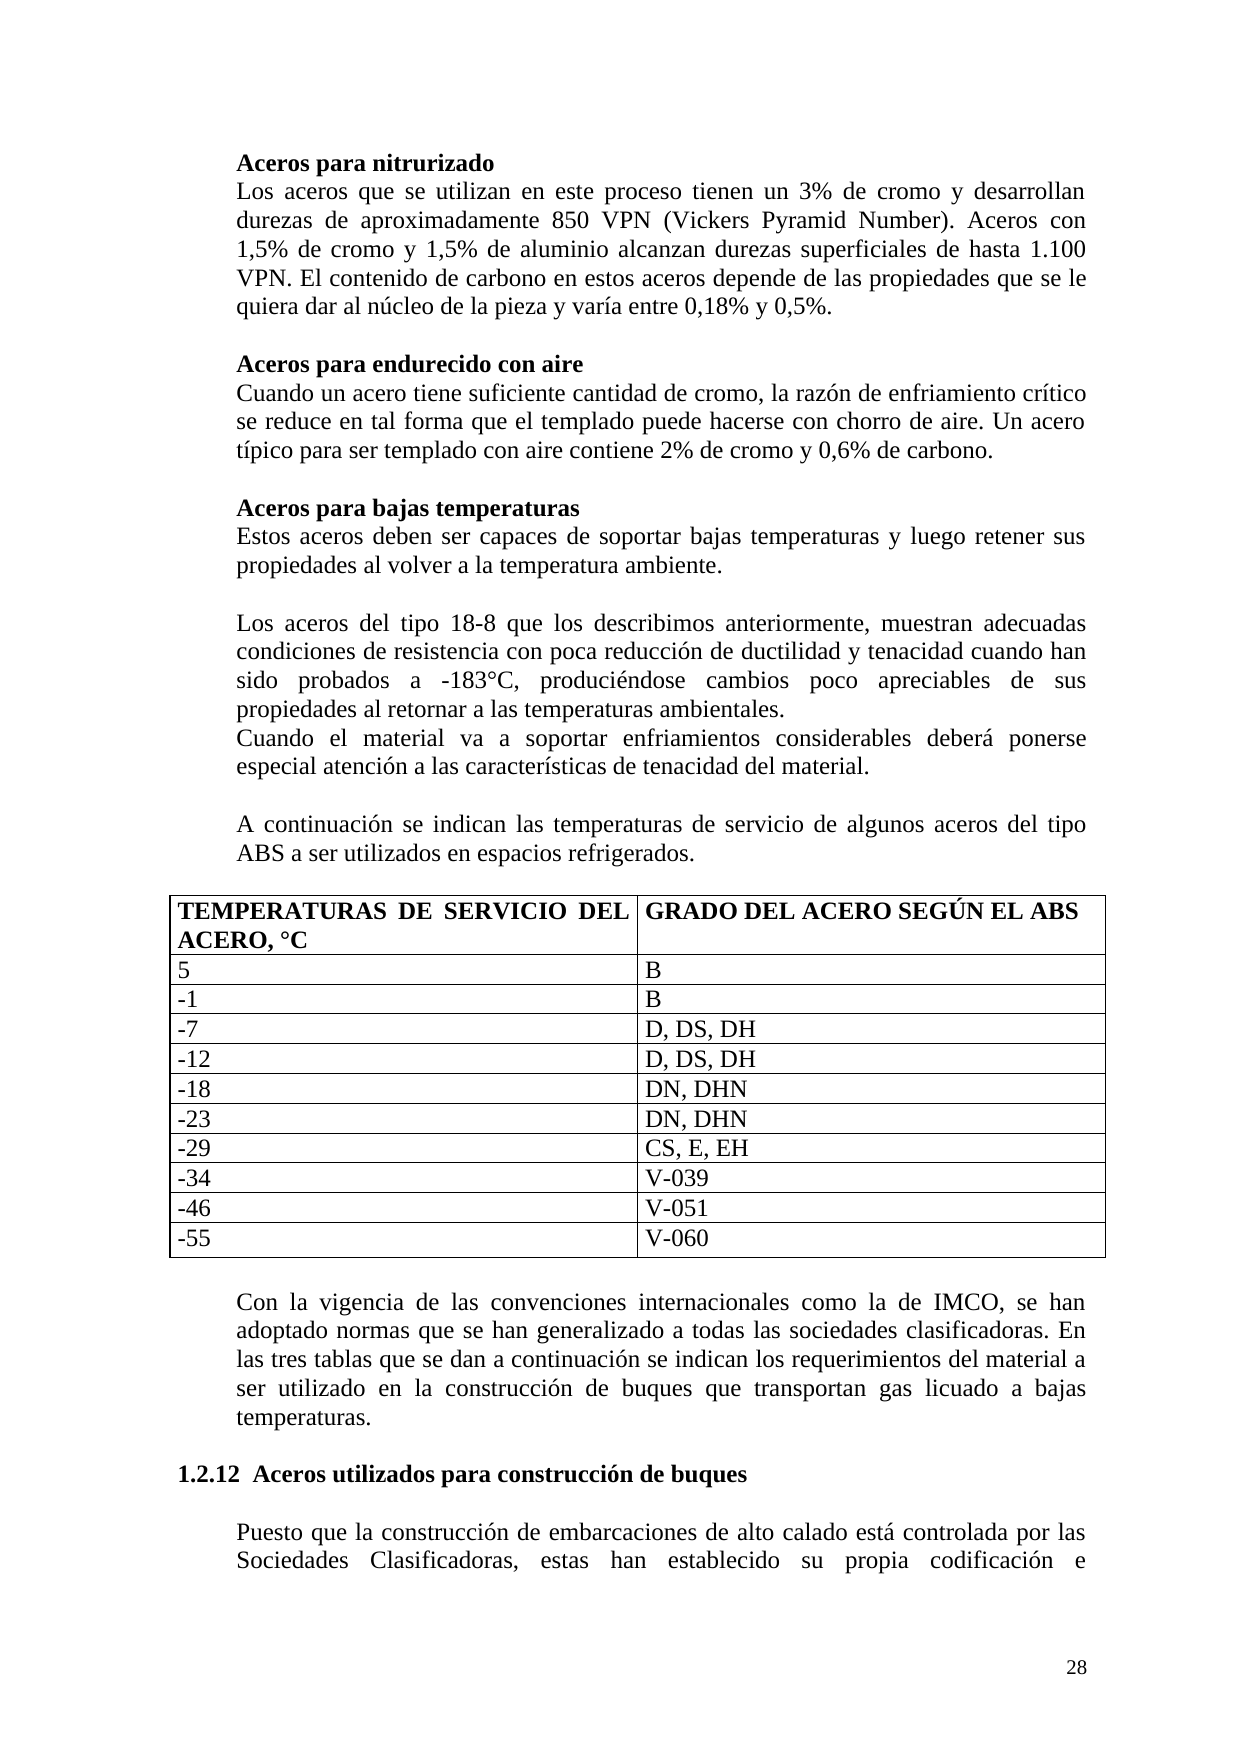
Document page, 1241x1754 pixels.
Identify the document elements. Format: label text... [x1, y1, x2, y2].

table_cell V-051 [638, 1193, 1105, 1222]
table_cell -34 [171, 1163, 637, 1192]
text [236, 1517, 1087, 1574]
table_cell -29 [171, 1134, 637, 1162]
text Los aceros del tipo 18-8 que los describimos anteriormente, muestran adecuadas condiciones de resistencia con poca reducción de ductilidad y tenacidad cuando han sido probados a , produciéndose cambios poco apreciables de sus propiedades al retornar a las temperaturas ambientales. [236, 608, 1087, 723]
table_cell B [638, 985, 1105, 1013]
table_cell CS, E, EH [638, 1134, 1105, 1162]
table_cell DN, DHN [638, 1074, 1105, 1103]
text Aceros para bajas temperaturas [236, 493, 1087, 521]
text Con la vigencia de las convenciones internacionales como , se han adoptado normas que se han generalizado a todas las sociedades clasificadoras. En las tres tablas que se dan a continuación se indican los requerimientos del material a ser utilizado en la construcción de buques que transportan gas licuado a bajas temperaturas. [236, 1287, 1087, 1430]
table_cell V-060 [638, 1223, 1105, 1257]
table_cell -18 [171, 1074, 637, 1103]
table_cell D, DS, DH [638, 1014, 1105, 1043]
text Aceros para endurecido con aire [236, 349, 1087, 378]
table_cell B [638, 955, 1105, 983]
text 1.2.12 Aceros utilizados para construcción de buques [177, 1459, 1087, 1488]
table_cell -12 [171, 1044, 637, 1073]
table_cell 5 [171, 955, 637, 983]
text A continuación se indican las temperaturas de servicio de algunos aceros del tipo ABS a ser utilizados en espacios refrigerados. [236, 809, 1087, 866]
text Estos aceros deben ser capaces de soportar bajas temperaturas y luego retener sus propiedades al volver a la temperatura ambiente. [236, 521, 1087, 579]
table_cell -55 [171, 1223, 637, 1257]
table_cell -46 [171, 1193, 637, 1222]
table_cell -1 [171, 985, 637, 1013]
text Aceros para nitrurizado [236, 148, 1087, 176]
table_cell -23 [171, 1104, 637, 1132]
table_cell D, DS, DH [638, 1044, 1105, 1073]
table_cell V-039 [638, 1163, 1105, 1192]
table_header GRADO DEL ACERO SEGÚN EL ABS [638, 896, 1105, 954]
text Cuando un acero tiene suficiente cantidad de cromo, la razón de enfriamiento crítico se reduce en tal forma que el templado puede hacerse con chorro de aire. Un acero típico para ser templado con aire contiene 2% de cromo y 0,6% de carbono. [236, 378, 1087, 464]
text Los aceros que se utilizan en este proceso tienen un 3% de cromo y desarrollan durezas de aproximadamente 850 VPN (Vickers Pyramid Number). Aceros con 1,5% de cromo y 1,5% de aluminio alcanzan durezas superficiales de hasta 1.100 VPN. El contenido de carbono en estos aceros depende de las propiedades que se le quiera dar al núcleo de la pieza y varía entre 0,18% y 0,5%. [236, 176, 1087, 320]
table_header TEMPERATURAS DE SERVICIO DEL ACERO, °C [171, 896, 637, 954]
table_cell DN, DHN [638, 1104, 1105, 1132]
text Cuando el material va a soportar enfriamientos considerables deberá ponerse especial atención a las características de tenacidad del material. [236, 723, 1087, 780]
table_cell -7 [171, 1014, 637, 1043]
